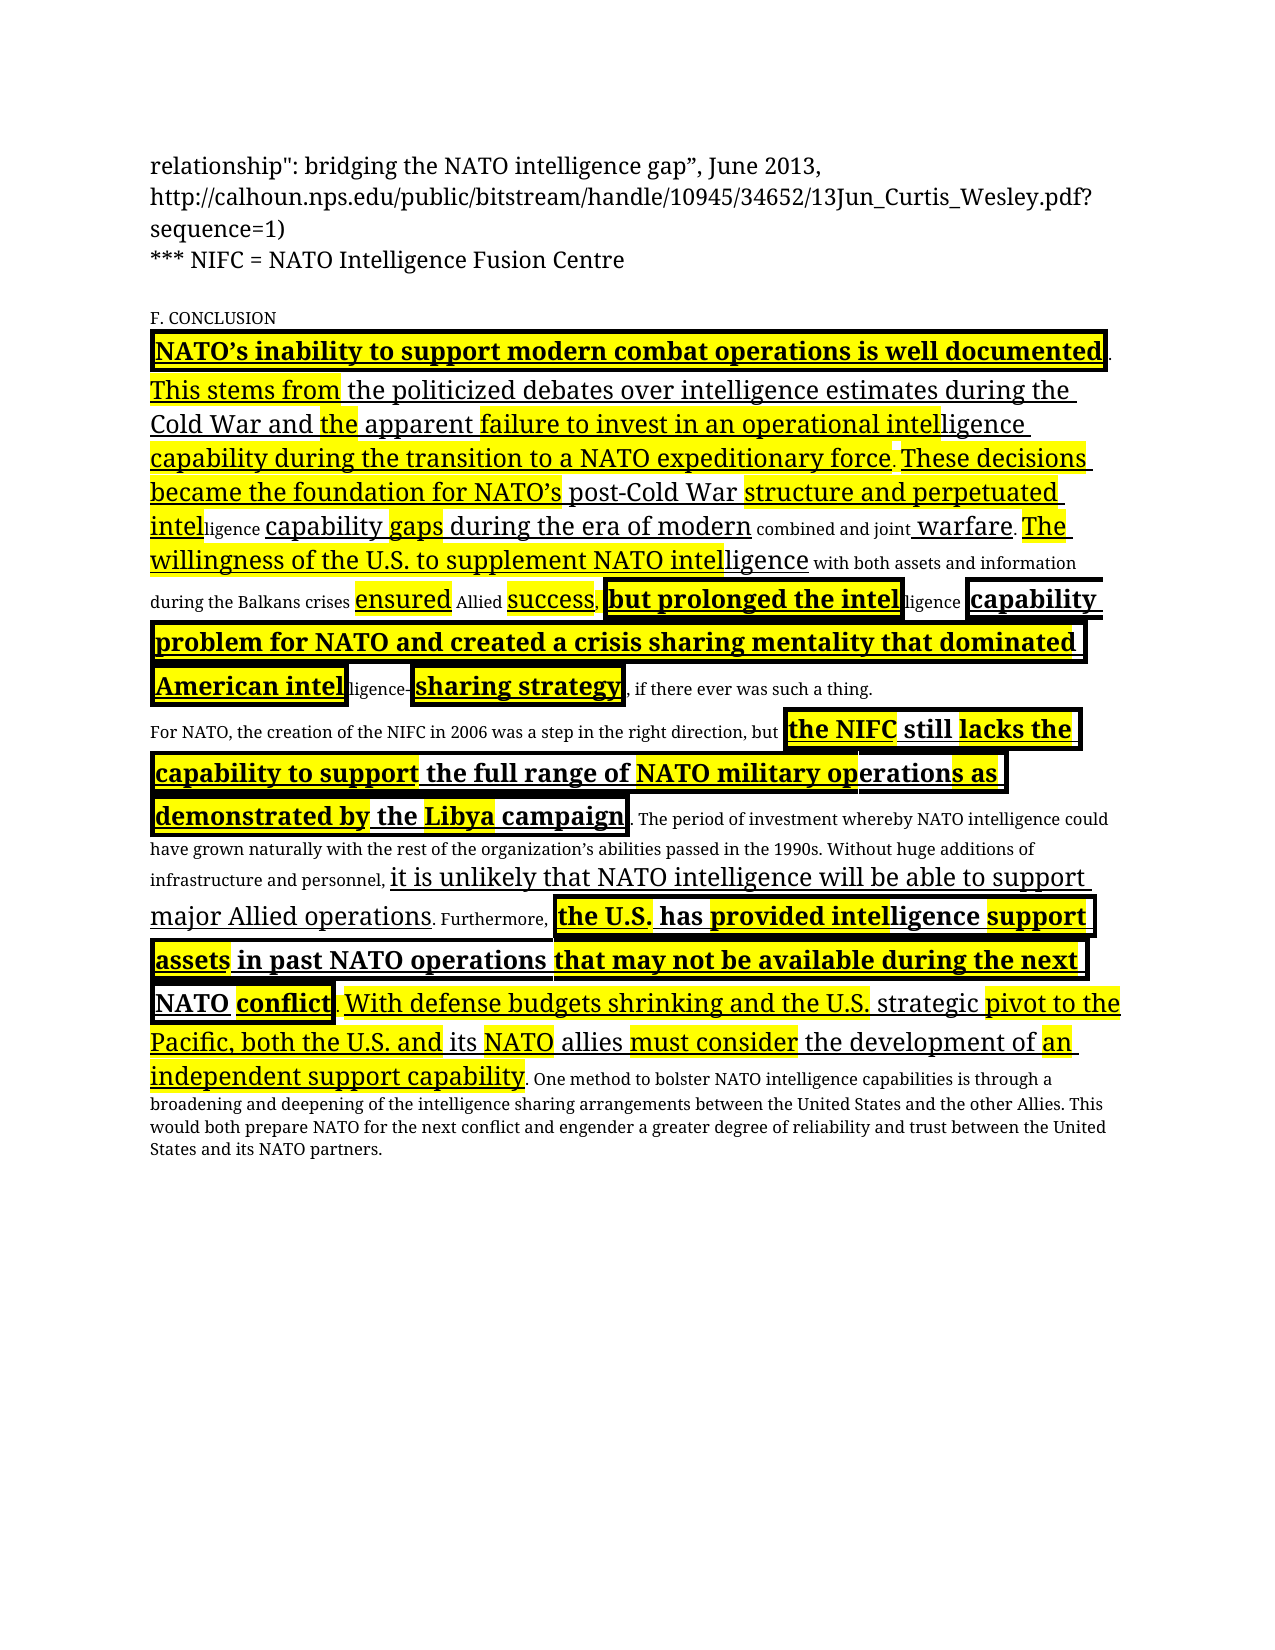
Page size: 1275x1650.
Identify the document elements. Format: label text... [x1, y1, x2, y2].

text F. CONCLUSION [150, 306, 1125, 329]
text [150, 150, 1125, 244]
text NATO’s inability to support modern combat operations is well documented. This stems from the politicized debates over intelligence estimates during the Cold War and the apparent failure to invest in an operational intelligence capability during the transition to a NATO expeditionary force. These decisions became the foundation for NATO’s post-Cold War structure and perpetuated intelligence capability gaps during the era of modern combined and joint warfare. The willingness of the U.S. to supplement NATO intelligence with both assets and information during the Balkans crises ensured Allied success, but prolonged the intelligence capability problem for NATO and created a crisis sharing mentality that dominated American intelligence-sharing strategy, if there ever was such a thing. [150, 329, 1125, 707]
text For NATO, the creation of the NIFC in 2006 was a step in the right direction, but the NIFC still lacks the capability to support the full range of NATO military operations as demonstrated by the Libya campaign. The period of investment whereby NATO intelligence could have grown naturally with the rest of the organization’s abilities passed in the 1990s. Without huge additions of infrastructure and personnel, it is unlikely that NATO intelligence will be able to support major Allied operations. Furthermore, the U.S. has provided intelligence support assets in past NATO operations that may not be available during the next NATO conflict. With defense budgets shrinking and the U.S. strategic pivot to the Pacific, both the U.S. and its NATO allies must consider the development of an independent support capability. One method to bolster NATO intelligence capabilities is through a broadening and deepening of the intelligence sharing arrangements between the United States and the other Allies. This would both prepare NATO for the next conflict and engender a greater degree of reliability and trust between the United States and its NATO partners. [150, 707, 1125, 1161]
text *** NIFC = NATO Intelligence Fusion Centre [150, 244, 1125, 275]
